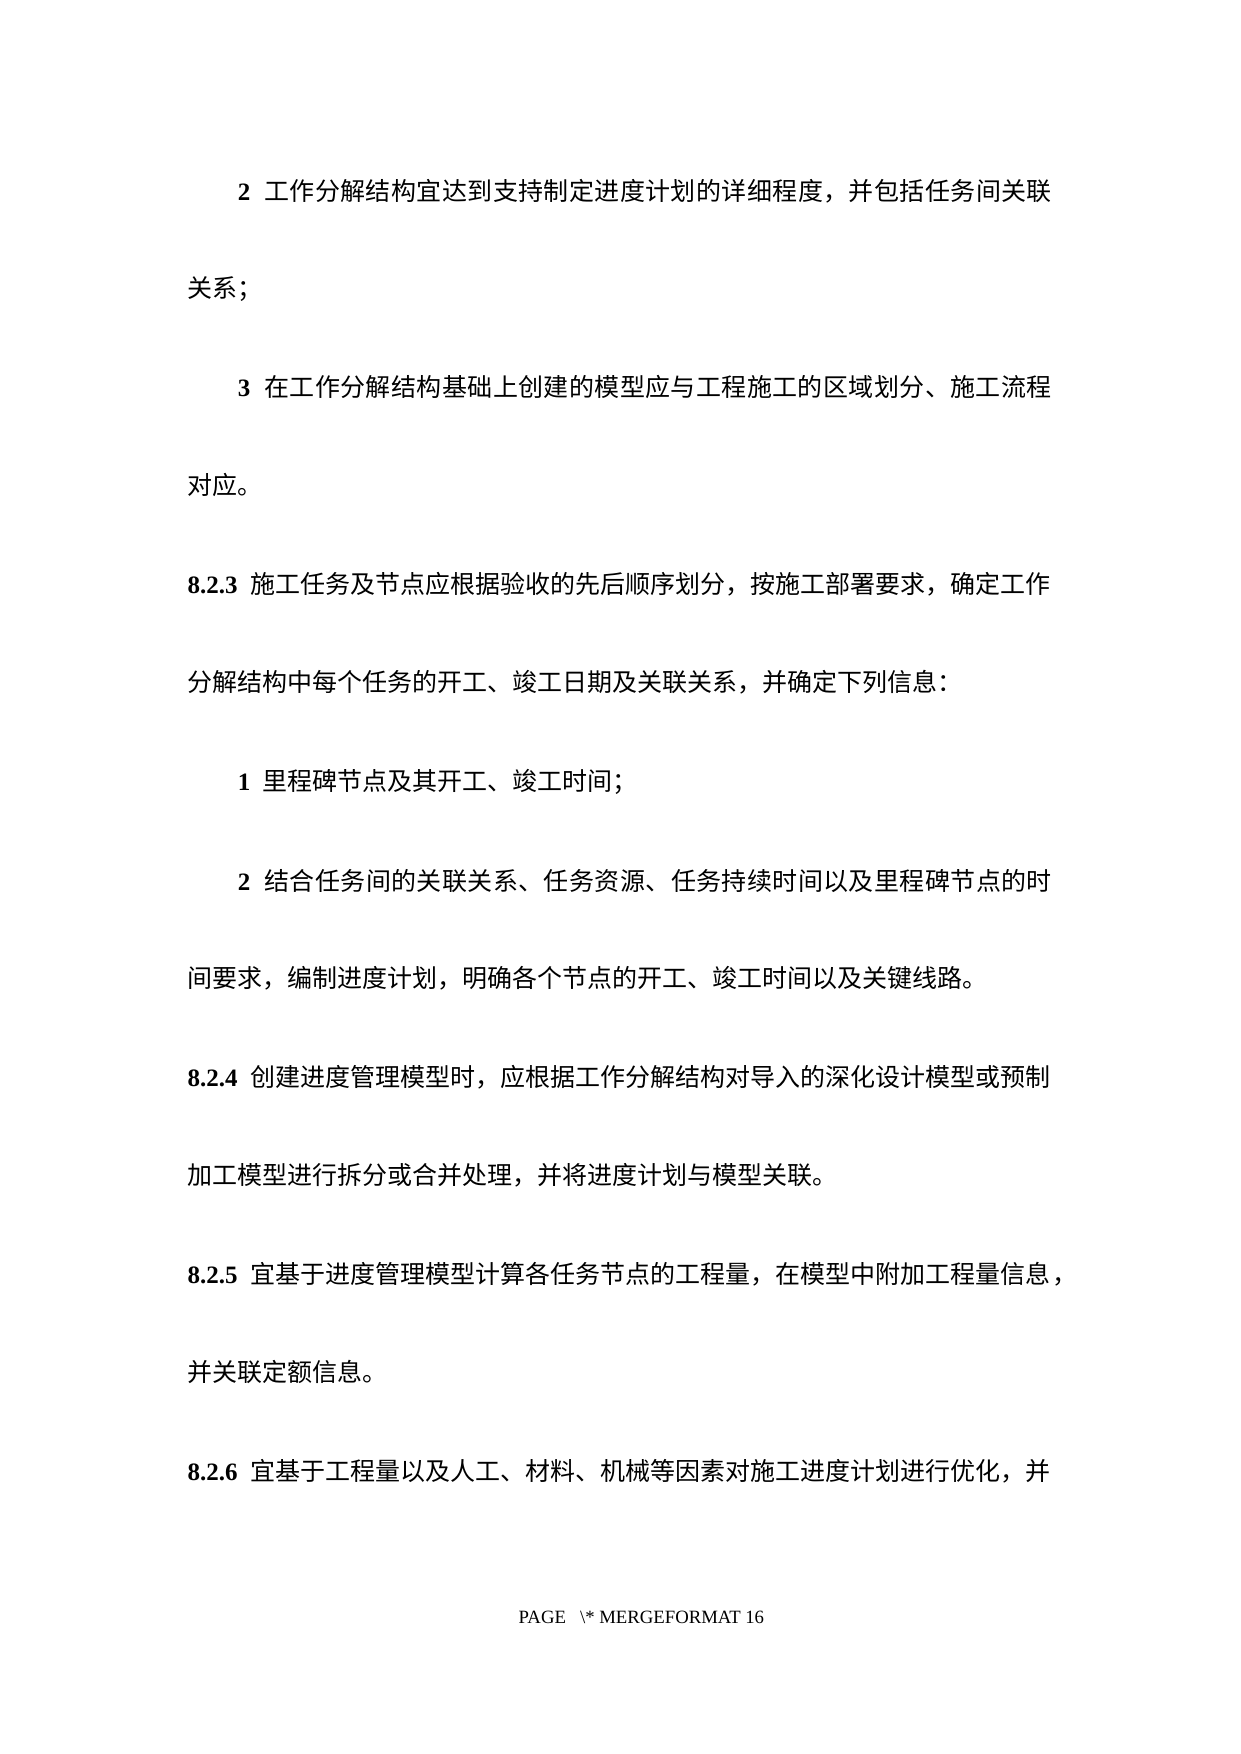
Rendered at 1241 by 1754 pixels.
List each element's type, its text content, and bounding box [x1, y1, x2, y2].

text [187, 1437, 1053, 1502]
text 8.2.4 创建进度管理模型时，应根据工作分解结构对导入的深化设计模型或预制加工模型进行拆分或合并处理，并将进度计划与模型关联。 [187, 1043, 1053, 1206]
text 8.2.5 宜基于进度管理模型计算各任务节点的工程量，在模型中附加工程量信息，并关联定额信息。 [187, 1240, 1053, 1403]
text 2 结合任务间的关联关系、任务资源、任务持续时间以及里程碑节点的时间要求，编制进度计划，明确各个节点的开工、竣工时间以及关键线路。 [187, 847, 1053, 1009]
text 3 在工作分解结构基础上创建的模型应与工程施工的区域划分、施工流程对应。 [187, 353, 1053, 516]
text 1 里程碑节点及其开工、竣工时间； [187, 747, 1053, 812]
text 2 工作分解结构宜达到支持制定进度计划的详细程度，并包括任务间关联关系； [187, 157, 1053, 319]
text 8.2.3 施工任务及节点应根据验收的先后顺序划分，按施工部署要求，确定工作分解结构中每个任务的开工、竣工日期及关联关系，并确定下列信息： [187, 550, 1053, 713]
